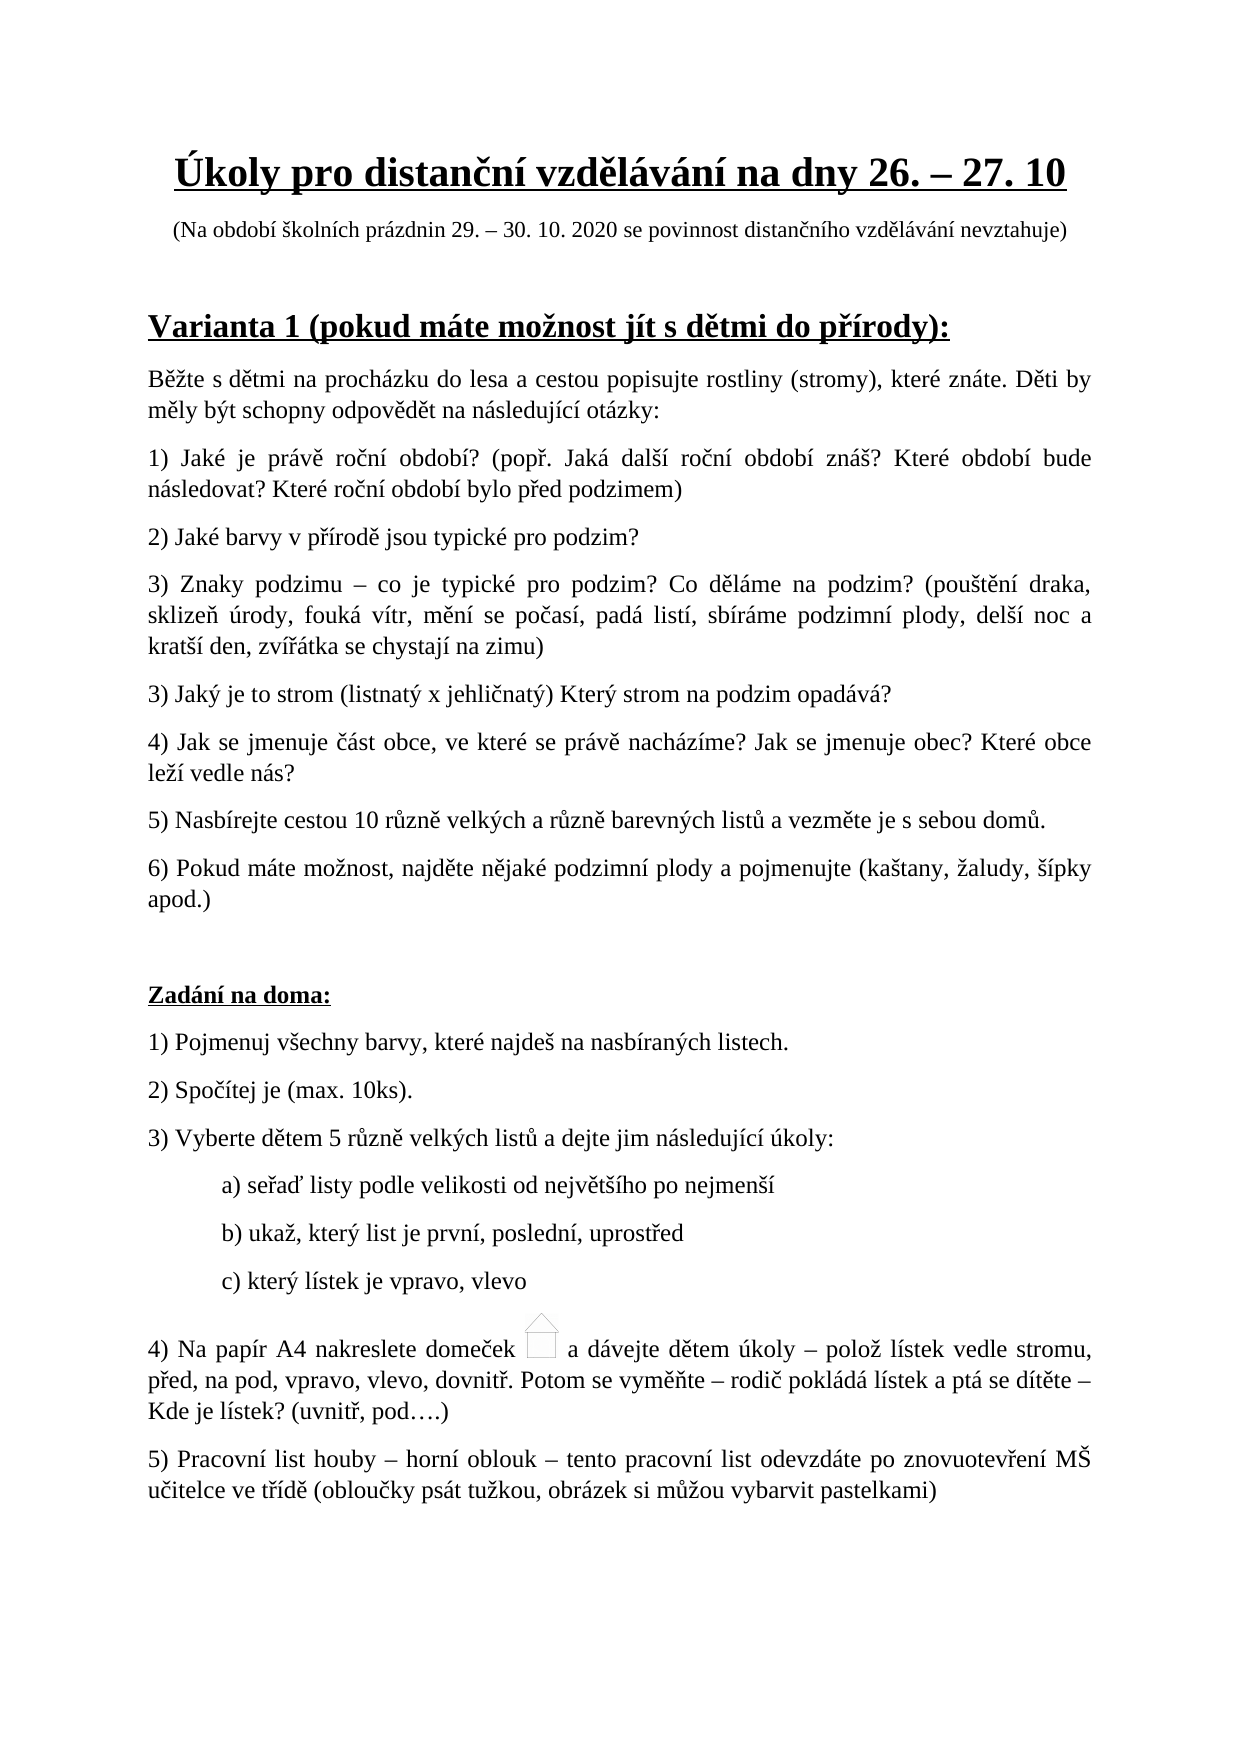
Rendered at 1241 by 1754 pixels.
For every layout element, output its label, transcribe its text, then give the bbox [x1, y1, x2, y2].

text 4) Jak se jmenuje část obce, ve které se právě nacházíme? Jak se jmenuje obec? Které obce leží vedle nás? [148, 727, 1093, 787]
text 6) Pokud máte možnost, najděte nějaké podzimní plody a pojmenujte (kaštany, žaludy, šípky apod.) [148, 853, 1093, 913]
text Zadání na doma: [148, 980, 1093, 1008]
text Běžte s dětmi na procházku do lesa a cestou popisujte rostliny (stromy), které znáte. Děti by měly být schopny odpovědět na následující otázky: [148, 364, 1093, 424]
text 5) Pracovní list houby – horní oblouk – tento pracovní list odevzdáte po znovuotevření MŠ učitelce ve třídě (obloučky psát tužkou, obrázek si můžou vybarvit pastelkami) [148, 1444, 1093, 1503]
picture [524, 1313, 559, 1358]
text (Na období školních prázdnin 29. – 30. 10. 2020 se povinnost distančního vzdělávání nevztahuje) [148, 216, 1093, 242]
text 5) Nasbírejte cestou 10 různě velkých a různě barevných listů a vezměte je s sebou domů. [148, 806, 1093, 834]
text 1) Pojmenuj všechny barvy, které najdeš na nasbíraných listech. [148, 1027, 1093, 1056]
text 3) Vyberte dětem 5 různě velkých listů a dejte jim následující úkoly: [148, 1123, 1093, 1152]
text a) seřaď listy podle velikosti od největšího po nejmenší [148, 1171, 1093, 1199]
text 3) Jaký je to strom (listnatý x jehličnatý) Který strom na podzim opadává? [148, 679, 1093, 708]
text 3) Znaky podzimu – co je typické pro podzim? Co děláme na podzim? (pouštění draka, sklizeň úrody, fouká vítr, mění se počasí, padá listí, sbíráme podzimní plody, delší noc a kratší den, zvířátka se chystají na zimu) [148, 569, 1093, 660]
text 4) Na papír A4 nakreslete domeček a dávejte dětem úkoly – polož lístek vedle stromu, před, na pod, vpravo, vlevo, dovnitř. Potom se vyměňte – rodič pokládá lístek a ptá se dítěte – Kde je lístek? (uvnitř, pod….) [148, 1314, 1093, 1425]
text 2) Jaké barvy v přírodě jsou typické pro podzim? [148, 522, 1093, 550]
text b) ukaž, který list je první, poslední, uprostřed [148, 1218, 1093, 1247]
text Varianta 1 (pokud máte možnost jít s dětmi do přírody): [148, 306, 1093, 344]
text c) který lístek je vpravo, vlevo [148, 1266, 1093, 1295]
text 1) Jaké je právě roční období? (popř. Jaká další roční období znáš? Které období bude následovat? Které roční období bylo před podzimem) [148, 443, 1093, 503]
text Úkoly pro distanční vzdělávání na dny 26. – 27. 10 [148, 148, 1093, 196]
text 2) Spočítej je (max. 10ks). [148, 1075, 1093, 1104]
